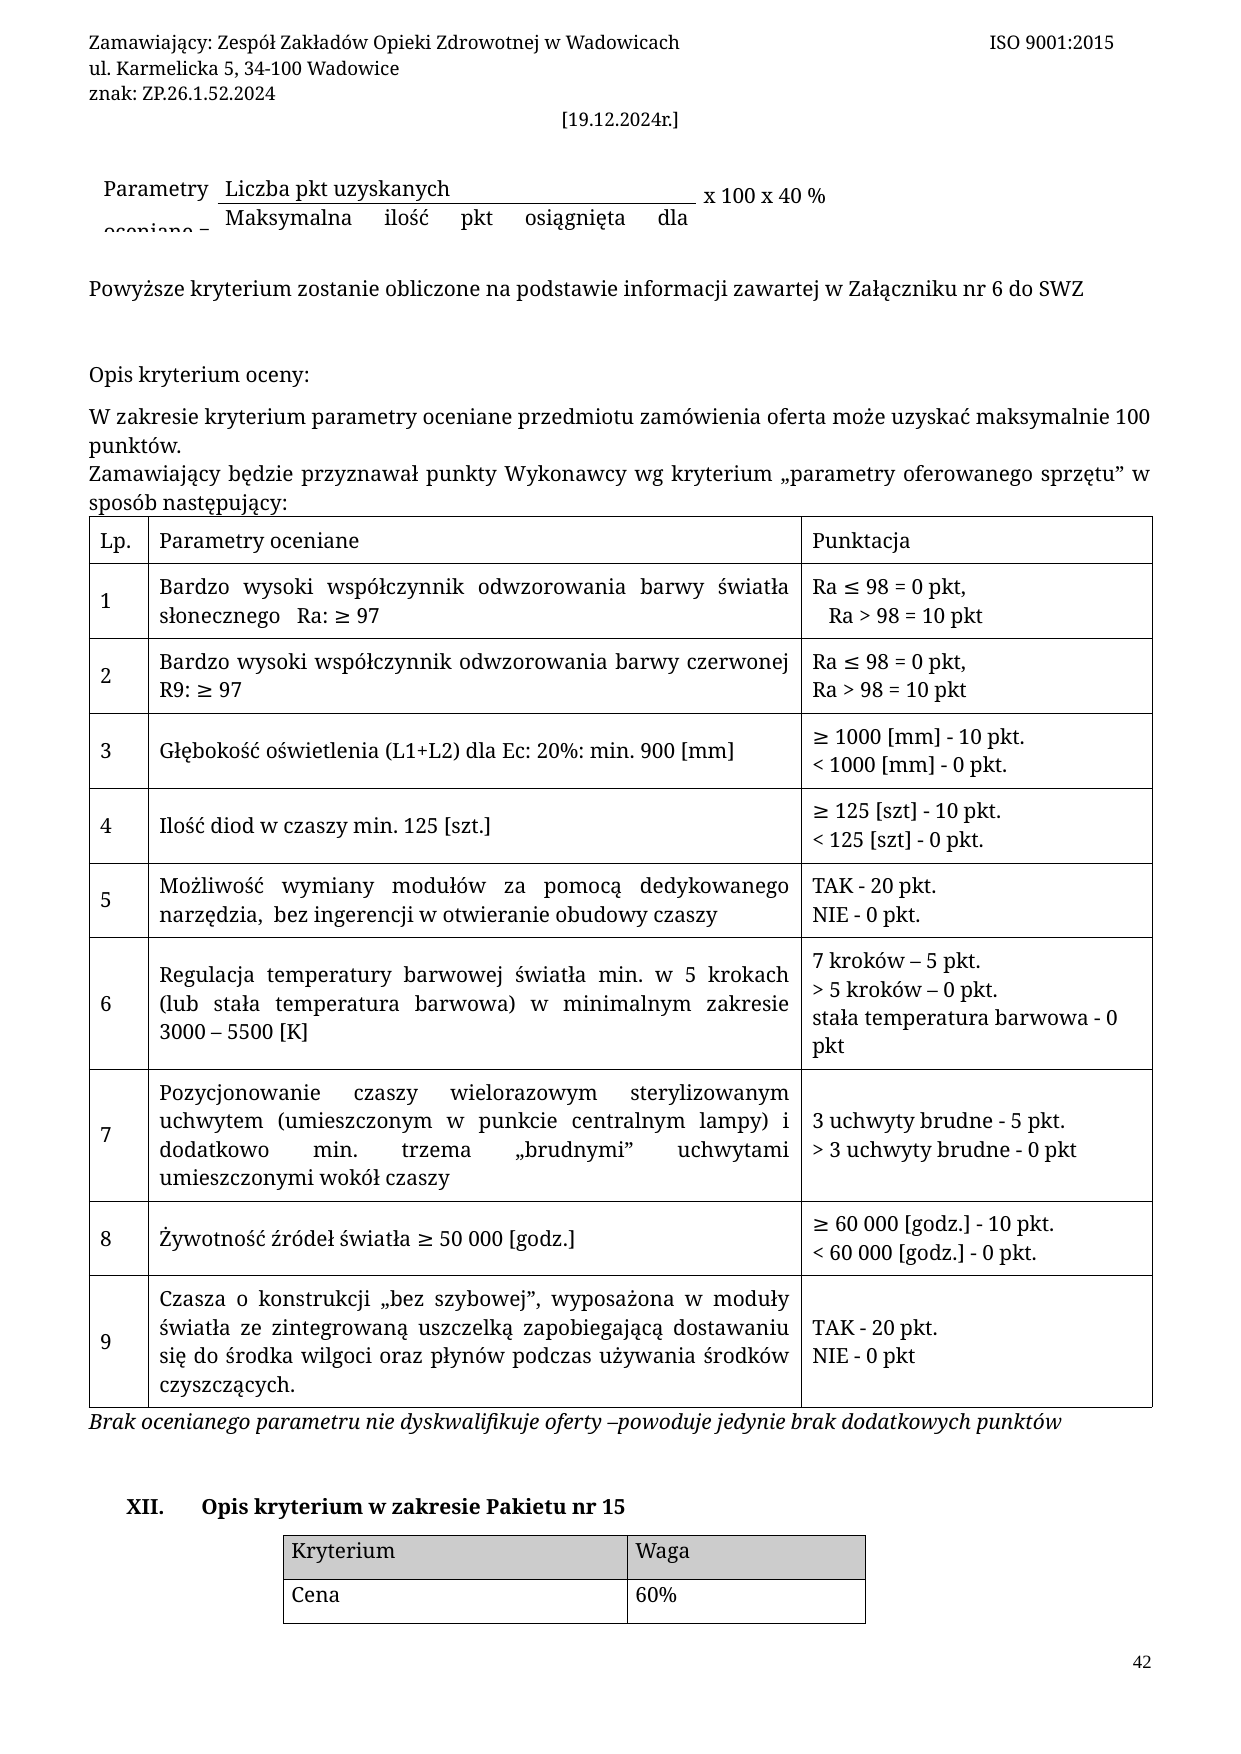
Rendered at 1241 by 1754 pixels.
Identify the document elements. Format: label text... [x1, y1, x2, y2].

table_cell Żywotność źródeł światła ≥ 50 000 [godz.] [149, 1202, 801, 1275]
table_cell 7 kroków – 5 pkt. > 5 kroków – 0 pkt. stała temperatura barwowa - 0 pkt [802, 938, 1152, 1069]
table_header Liczba pkt uzyskanych [218, 174, 696, 203]
table_cell Bardzo wysoki współczynnik odwzorowania barwy czerwonej R9: ≥ 97 [149, 639, 801, 713]
table_cell Regulacja temperatury barwowej światła min. w 5 krokach (lub stała temperatura barwowa) w minimalnym zakresie 3000 – 5500 [K] [149, 938, 801, 1069]
table_cell ≥ 1000 [mm] - 10 pkt. < 1000 [mm] - 0 pkt. [802, 714, 1152, 788]
table_header Parametry oceniane [149, 517, 801, 563]
table_cell Maksymalna ilość pkt osiągnięta dla kryterium [218, 204, 696, 232]
text Zamawiający będzie przyznawał punkty Wykonawcy wg kryterium „parametry oferowanego sprzętu” w sposób następujący: [89, 459, 1152, 516]
table_header Waga [628, 1536, 865, 1579]
table_cell 4 [90, 789, 148, 862]
table_cell 9 [90, 1276, 148, 1407]
table_cell ≥ 60 000 [godz.] - 10 pkt. < 60 000 [godz.] - 0 pkt. [802, 1202, 1152, 1275]
table_cell Bardzo wysoki współczynnik odwzorowania barwy światła słonecznego Ra: ≥ 97 [149, 564, 801, 638]
table_cell ≥ 125 [szt] - 10 pkt. < 125 [szt] - 0 pkt. [802, 789, 1152, 862]
table_cell 2 [90, 639, 148, 713]
table_cell Ra ≤ 98 = 0 pkt, Ra > 98 = 10 pkt [802, 564, 1152, 638]
table_header x 100 x 40 % [696, 174, 964, 232]
table_cell TAK - 20 pkt. NIE - 0 pkt [802, 1276, 1152, 1407]
table_cell Ra ≤ 98 = 0 pkt, Ra > 98 = 10 pkt [802, 639, 1152, 713]
table_header Punktacja [802, 517, 1152, 563]
list Opis kryterium w zakresie Pakietu nr 15 [126, 1492, 1152, 1521]
table_cell 60% [628, 1580, 865, 1622]
table_header Kryterium [284, 1536, 627, 1579]
table_cell 1 [90, 564, 148, 638]
text Opis kryterium oceny: [89, 360, 1152, 388]
table_cell Cena [284, 1580, 627, 1622]
table_cell Ilość diod w czaszy min. 125 [szt.] [149, 789, 801, 862]
table_cell 3 [90, 714, 148, 788]
table_cell Czasza o konstrukcji „bez szybowej”, wyposażona w moduły światła ze zintegrowaną uszczelką zapobiegającą dostawaniu się do środka wilgoci oraz płynów podczas używania środków czyszczących. [149, 1276, 801, 1407]
text Brak ocenianego parametru nie dyskwalifikuje oferty –powoduje jedynie brak dodatkowych punktów [89, 1408, 1152, 1436]
table_cell 3 uchwyty brudne - 5 pkt. > 3 uchwyty brudne - 0 pkt [802, 1070, 1152, 1201]
table_cell Możliwość wymiany modułów za pomocą dedykowanego narzędzia, bez ingerencji w otwieranie obudowy czaszy [149, 864, 801, 937]
table_cell 5 [90, 864, 148, 937]
table_cell 6 [90, 938, 148, 1069]
table_header Lp. [90, 517, 148, 563]
table_cell TAK - 20 pkt. NIE - 0 pkt. [802, 864, 1152, 937]
table_cell Pozycjonowanie czaszy wielorazowym sterylizowanym uchwytem (umieszczonym w punkcie centralnym lampy) i dodatkowo min. trzema „brudnymi” uchwytami umieszczonymi wokół czaszy [149, 1070, 801, 1201]
table_header Parametry oceniane = [96, 174, 218, 232]
table_cell 8 [90, 1202, 148, 1275]
text Powyższe kryterium zostanie obliczone na podstawie informacji zawartej w Załączniku nr 6 do SWZ [89, 274, 1152, 303]
table_cell 7 [90, 1070, 148, 1201]
table_cell Głębokość oświetlenia (L1+L2) dla Ec: 20%: min. 900 [mm] [149, 714, 801, 788]
text W zakresie kryterium parametry oceniane przedmiotu zamówienia oferta może uzyskać maksymalnie 100 punktów. [89, 402, 1152, 459]
